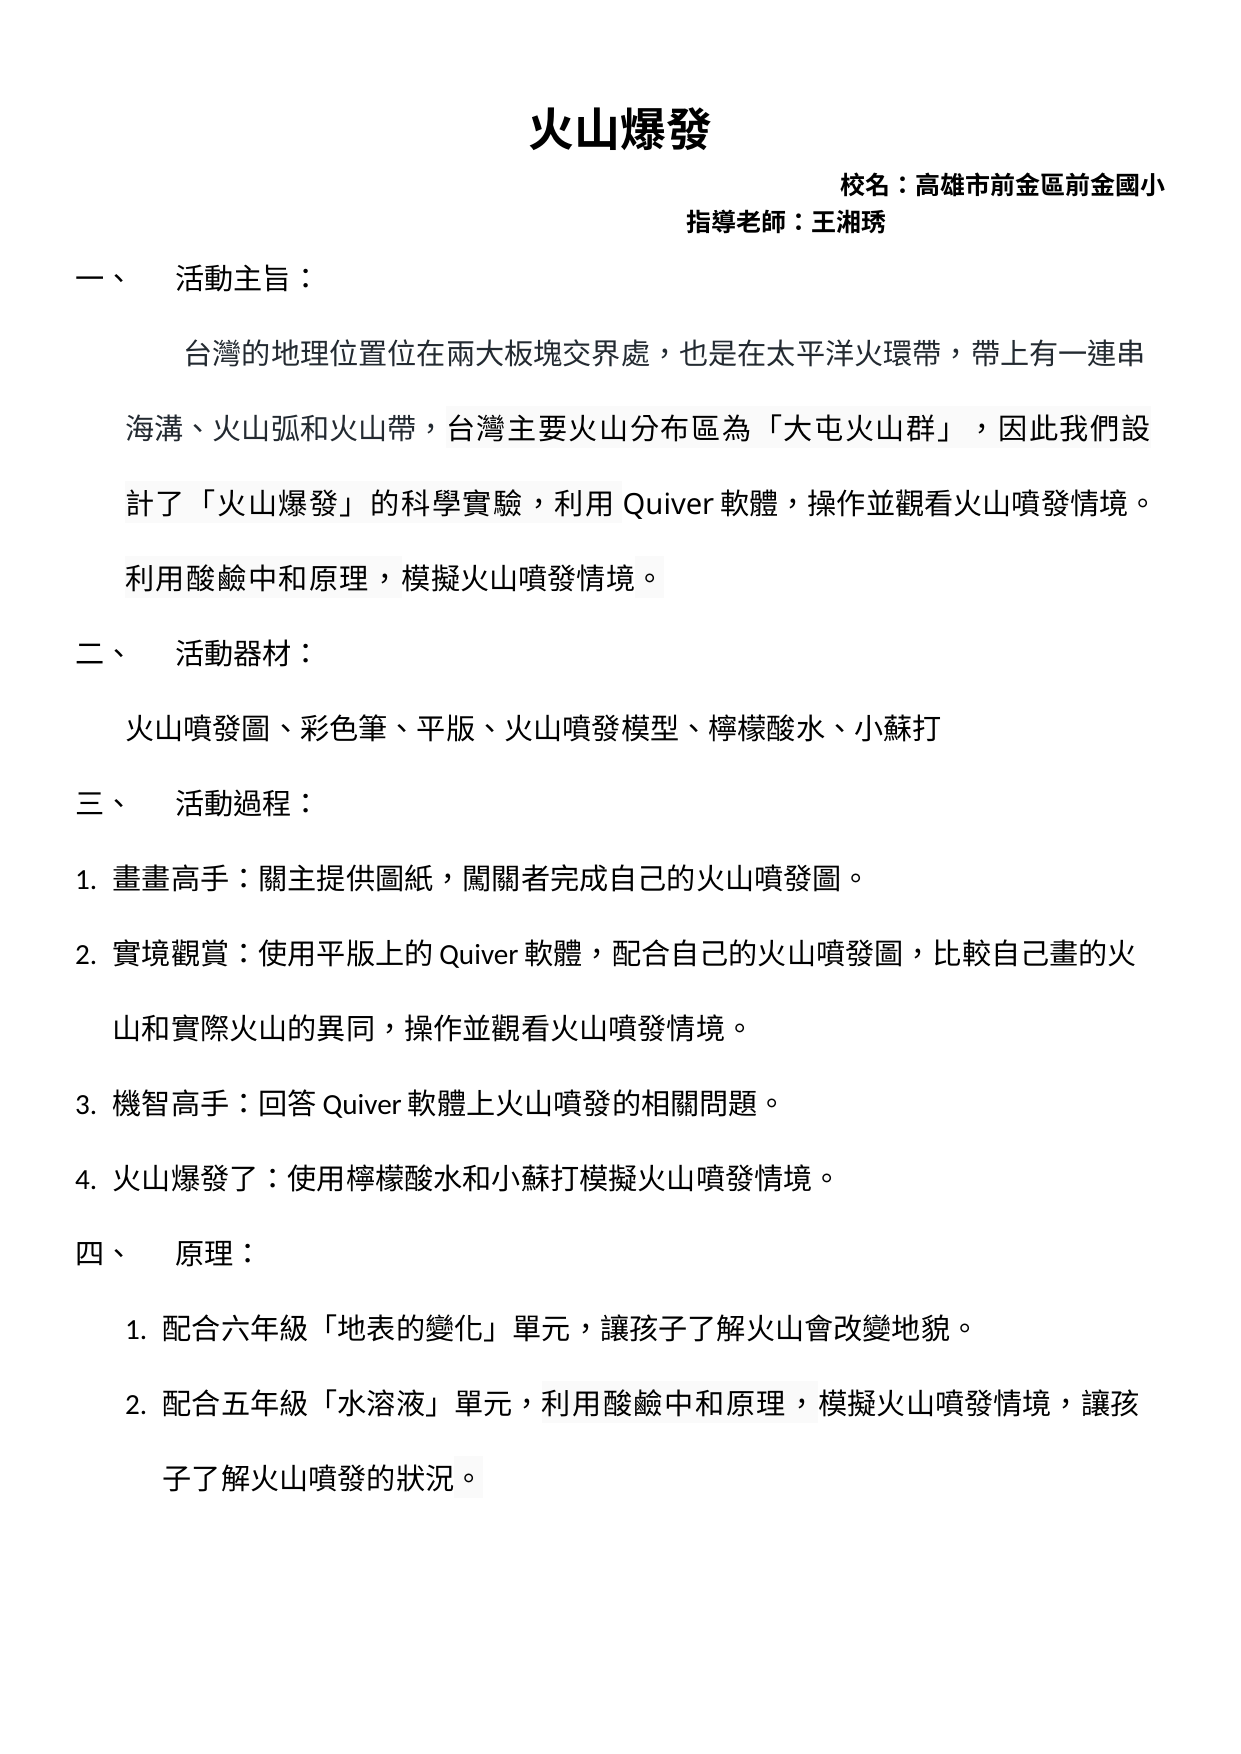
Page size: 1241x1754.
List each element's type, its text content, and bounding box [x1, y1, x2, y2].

list 畫畫高手：關主提供圖紙，闖關者完成自己的火山噴發圖。 [75, 839, 1165, 914]
list 原理： [75, 1214, 1165, 1289]
list 火山噴發圖、彩色筆、平版、火山噴發模型、檸檬酸水、小蘇打 [125, 689, 1165, 764]
text 火山爆發 [75, 89, 1165, 164]
list 活動主旨： [75, 239, 1165, 314]
list 機智高手：回答Quiver軟體上火山噴發的相關問題。 [75, 1064, 1165, 1139]
list 活動過程： [75, 764, 1165, 839]
text 校名：高雄市前金區前金國小 [78, 164, 1165, 202]
text 指導老師：王湘琇 [75, 202, 1165, 239]
list 活動器材： [75, 614, 1165, 689]
list 台灣的地理位置位在兩大板塊交界處，也是在太平洋火環帶，帶上有一連串海溝、火山弧和火山帶，台灣主要火山分布區為「大屯火山群」，因此我們設計了「火山爆發」的科學實驗，利用Quiver軟體，操作並觀看火山噴發情境。利用酸鹼中和原理，模擬火山噴發情境。 [125, 314, 1165, 614]
list 實境觀賞：使用平版上的Quiver軟體，配合自己的火山噴發圖，比較自己畫的火山和實際火山的異同，操作並觀看火山噴發情境。 [75, 914, 1165, 1064]
list 配合六年級「地表的變化」單元，讓孩子了解火山會改變地貌。 [125, 1289, 1165, 1364]
list 配合五年級「水溶液」單元，利用酸鹼中和原理，模擬火山噴發情境，讓孩子了解火山噴發的狀況。 [125, 1364, 1165, 1514]
list 火山爆發了：使用檸檬酸水和小蘇打模擬火山噴發情境。 [75, 1139, 1165, 1214]
